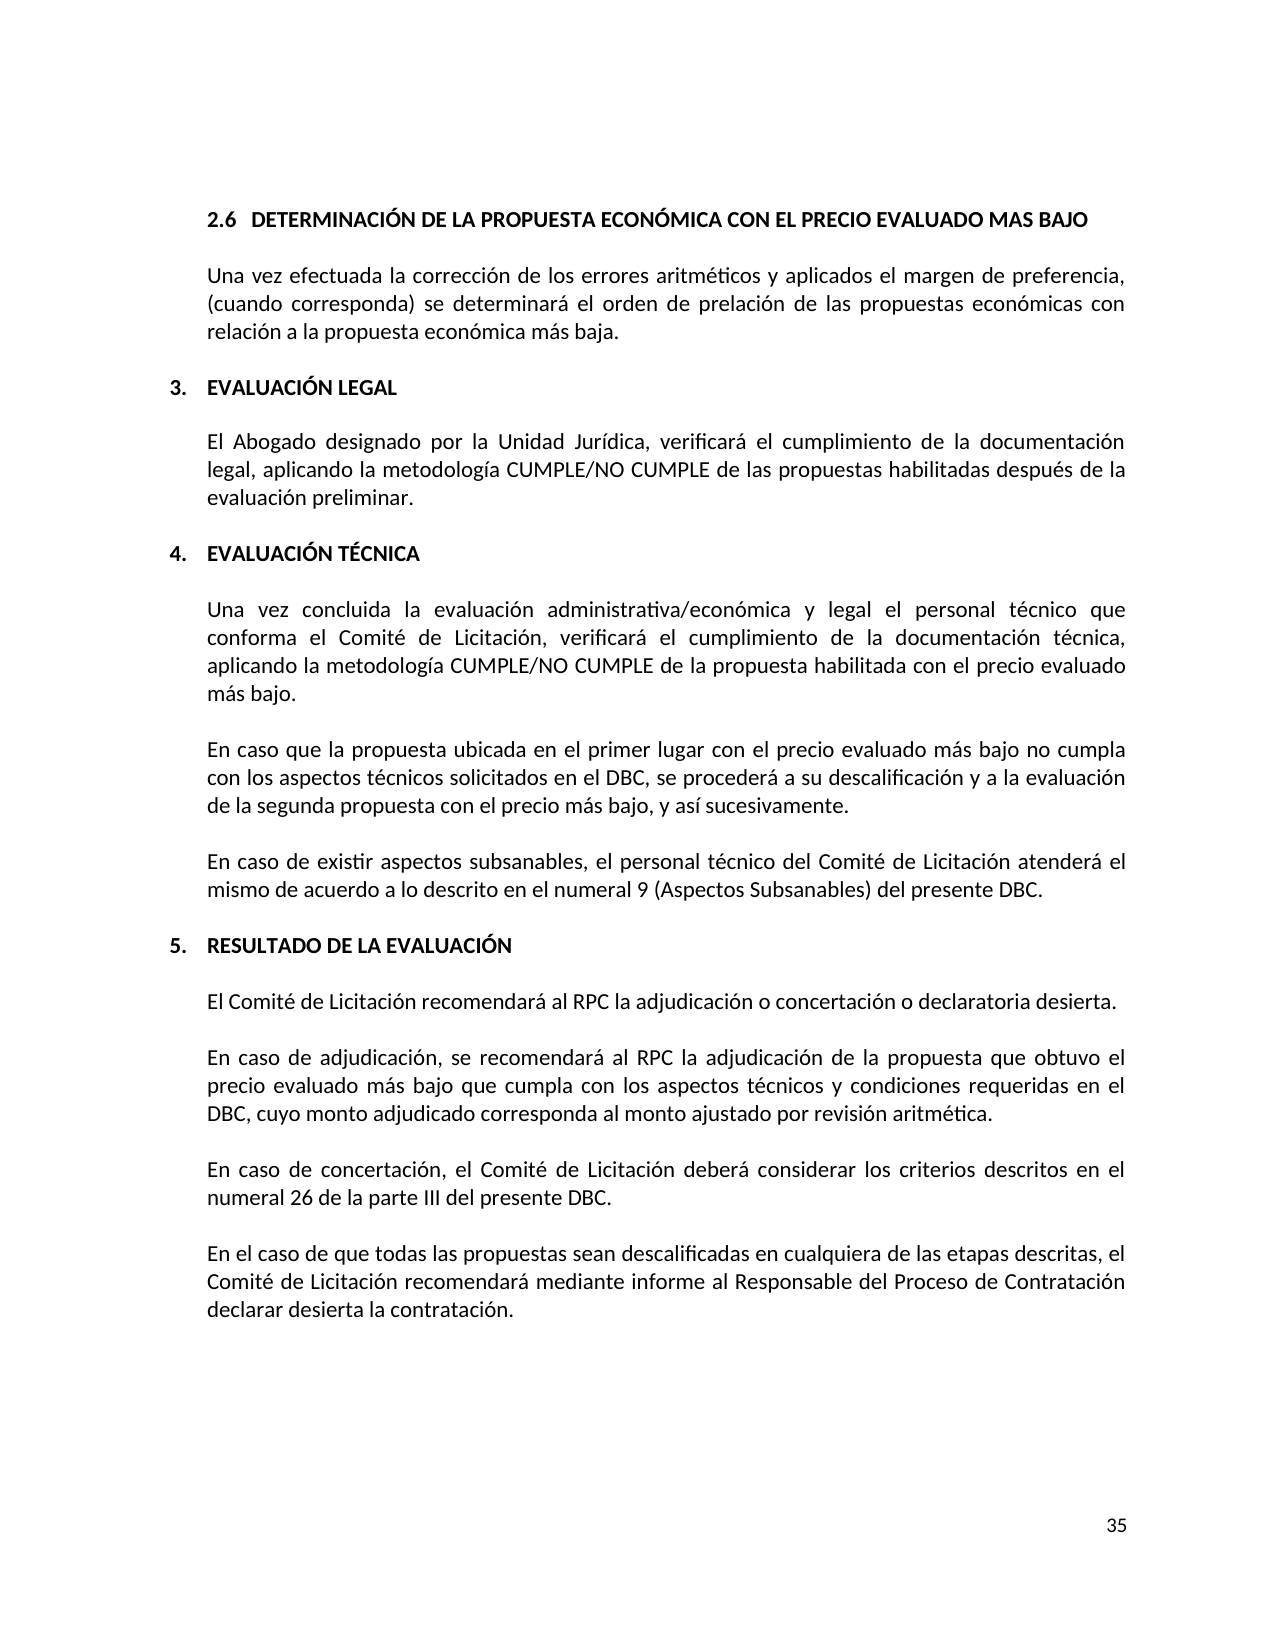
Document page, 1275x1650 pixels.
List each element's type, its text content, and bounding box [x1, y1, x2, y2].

text El Abogado designado por la Unidad Jurídica, verificará el cumplimiento de la documentación legal, aplicando la metodología CUMPLE/NO CUMPLE de las propuestas habilitadas después de la evaluación preliminar. [207, 427, 1127, 511]
text En caso de adjudicación, se recomendará al RPC la adjudicación de la propuesta que obtuvo el precio evaluado más bajo que cumpla con los aspectos técnicos y condiciones requeridas en el DBC, cuyo monto adjudicado corresponda al monto ajustado por revisión aritmética. [207, 1043, 1127, 1127]
list EVALUACIÓN LEGAL [169, 373, 1127, 401]
text El Comité de Licitación recomendará al RPC la adjudicación o concertación o declaratoria desierta. [207, 987, 1127, 1015]
text En caso que la propuesta ubicada en el primer lugar con el precio evaluado más bajo no cumpla con los aspectos técnicos solicitados en el DBC, se procederá a su descalificación y a la evaluación de la segunda propuesta con el precio más bajo, y así sucesivamente. [207, 735, 1127, 819]
text En el caso de que todas las propuestas sean descalificadas en cualquiera de las etapas descritas, el Comité de Licitación recomendará mediante informe al Responsable del Proceso de Contratación declarar desierta la contratación. [207, 1239, 1127, 1323]
text En caso de concertación, el Comité de Licitación deberá considerar los criterios descritos en el numeral 26 de la parte III del presente DBC. [207, 1155, 1127, 1211]
text Una vez efectuada la corrección de los errores aritméticos y aplicados el margen de preferencia, (cuando corresponda) se determinará el orden de prelación de las propuestas económicas con relación a la propuesta económica más baja. [207, 261, 1127, 345]
list EVALUACIÓN TÉCNICA [169, 539, 1127, 567]
text En caso de existir aspectos subsanables, el personal técnico del Comité de Licitación atenderá el mismo de acuerdo a lo descrito en el numeral 9 (Aspectos Subsanables) del presente DBC. [207, 847, 1127, 903]
list DETERMINACIÓN DE LA PROPUESTA ECONÓMICA CON EL PRECIO EVALUADO MAS BAJO [207, 205, 1127, 233]
text Una vez concluida la evaluación administrativa/económica y legal el personal técnico que conforma el Comité de Licitación, verificará el cumplimiento de la documentación técnica, aplicando la metodología CUMPLE/NO CUMPLE de la propuesta habilitada con el precio evaluado más bajo. [207, 595, 1127, 707]
list RESULTADO DE LA EVALUACIÓN [169, 931, 1127, 959]
